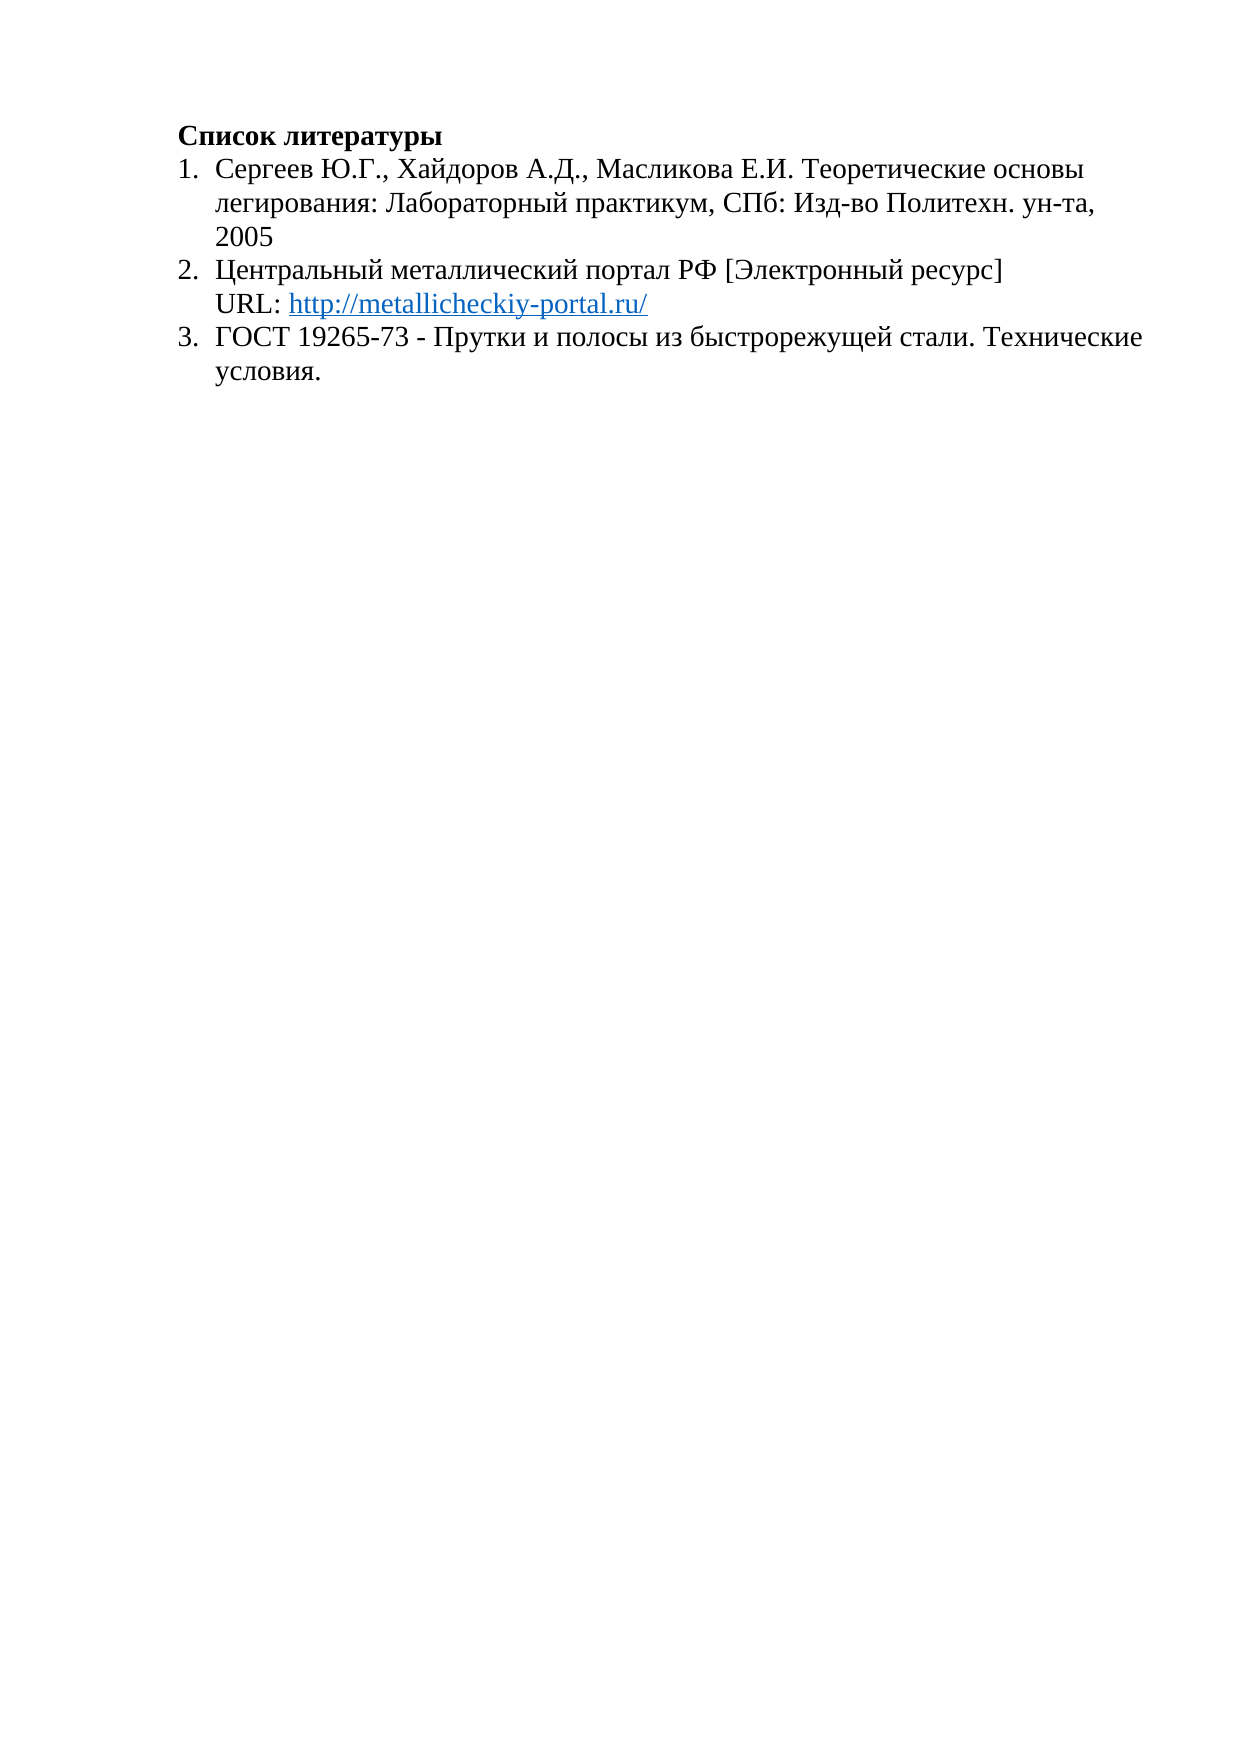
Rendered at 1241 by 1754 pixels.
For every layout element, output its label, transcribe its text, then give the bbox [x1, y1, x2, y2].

text Список литературы [177, 118, 1152, 152]
list Центральный металлический портал РФ [Электронный ресурс] URL: http://metallicheckiy-portal.ru/ [177, 252, 1152, 319]
list ГОСТ 19265-73 - Прутки и полосы из быстрорежущей стали. Технические условия. [177, 319, 1152, 386]
list Сергеев Ю.Г., Хайдоров А.Д., Масликова Е.И. Теоретические основы легирования: Лабораторный практикум, СПб: Изд-во Политехн. ун-та, 2005 [177, 152, 1152, 252]
